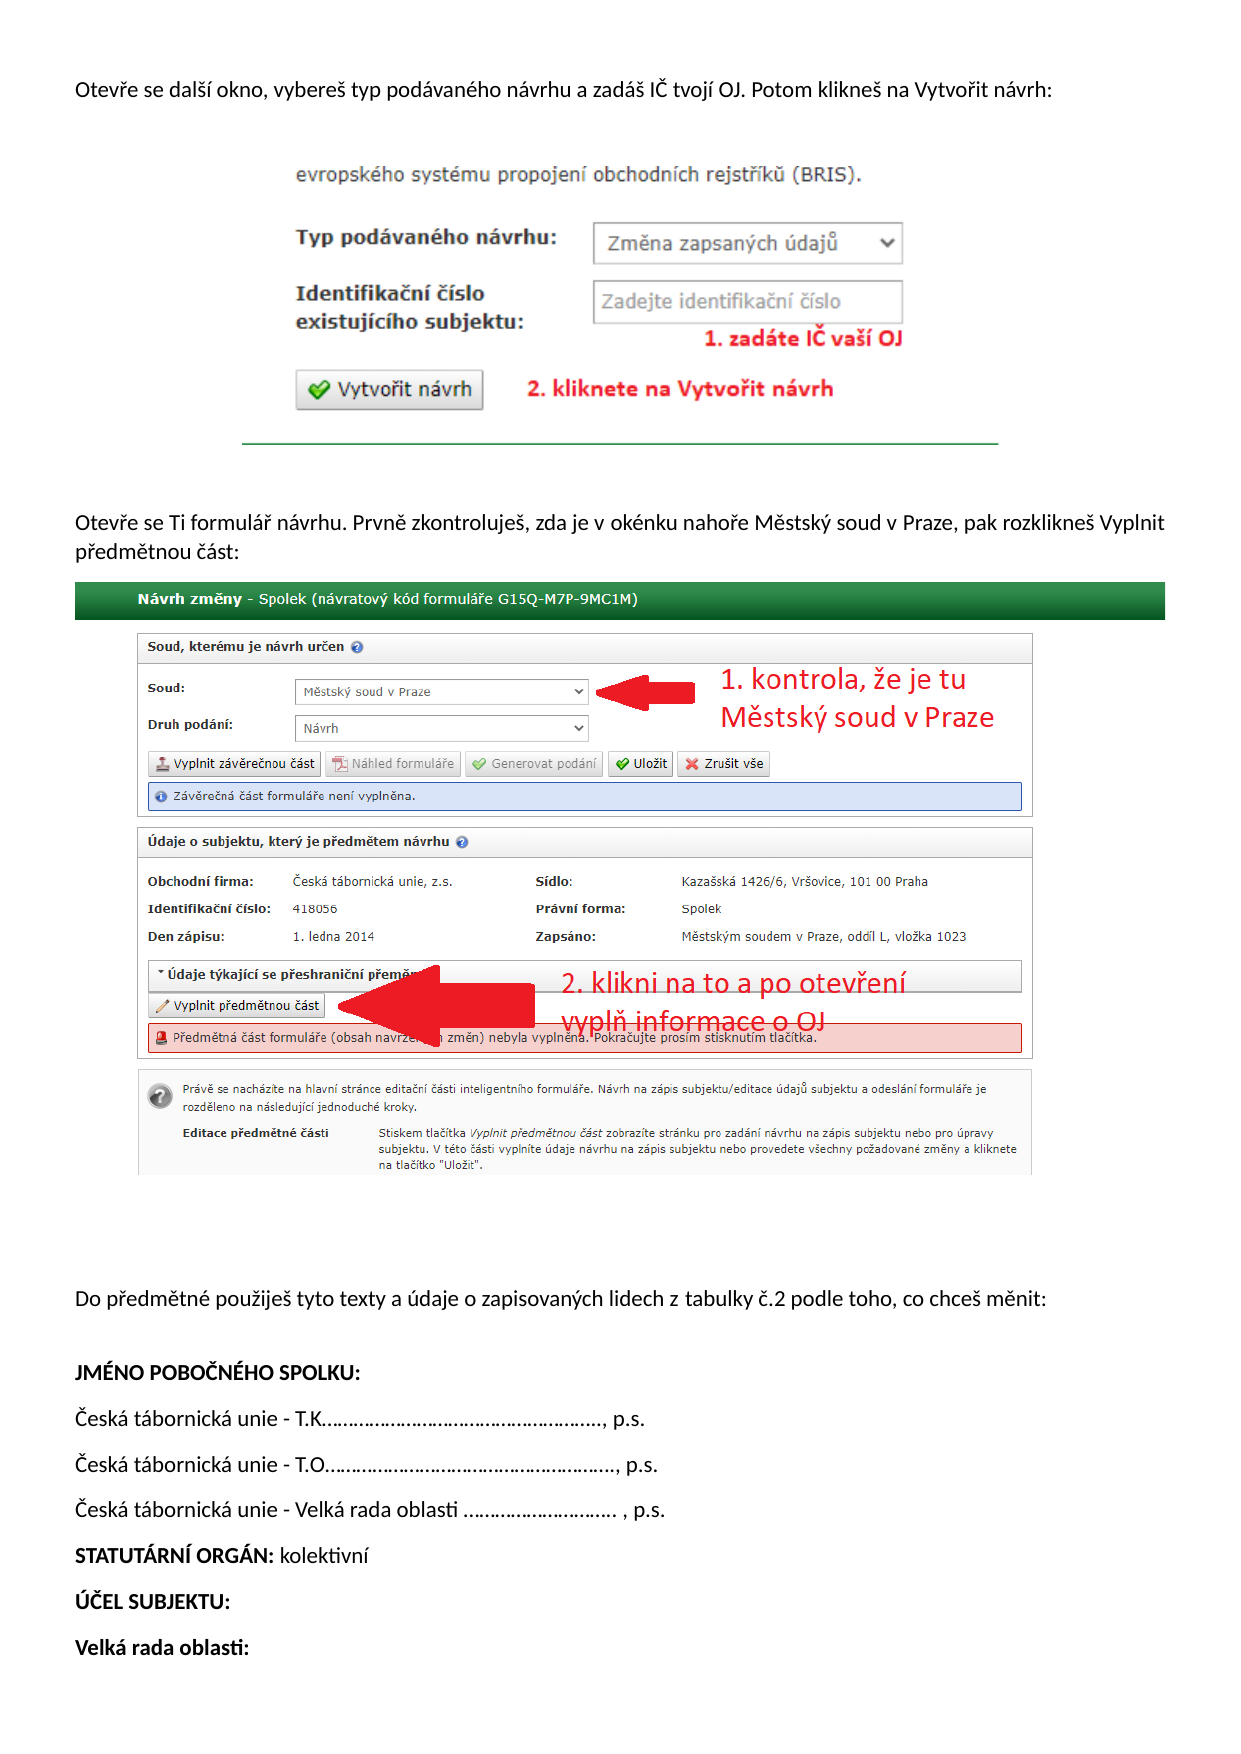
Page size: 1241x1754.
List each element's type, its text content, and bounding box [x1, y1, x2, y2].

text Česká tábornická unie - T.O………………………………………………., p.s. [75, 1450, 1165, 1478]
text jméno pobočného spolku: [75, 1358, 1165, 1386]
text Otevře se další okno, vybereš typ podávaného návrhu a zadáš IČ tvojí OJ. Potom klikneš na Vytvořit návrh: [75, 75, 1165, 103]
text Do předmětné použiješ tyto texty a údaje o zapisovaných lidech z tabulky č.2 podle toho, co chceš měnit: [75, 1284, 1165, 1341]
text Česká tábornická unie - T.K…………………………………………….., p.s. [75, 1404, 1165, 1432]
text Účel SUBJEKTU: [75, 1587, 1165, 1615]
picture [242, 166, 999, 445]
picture [75, 582, 1166, 1175]
text Statutární orgán: kolektivní [75, 1541, 1165, 1569]
text Otevře se Ti formulář návrhu. Prvně zkontroluješ, zda je v okénku nahoře Městský soud v Praze, pak rozklikneš Vyplnit předmětnou část: [75, 508, 1165, 565]
text Česká tábornická unie - Velká rada oblasti ……………………….. , p.s. [75, 1496, 1165, 1524]
text Velká rada oblasti: [75, 1633, 1165, 1661]
